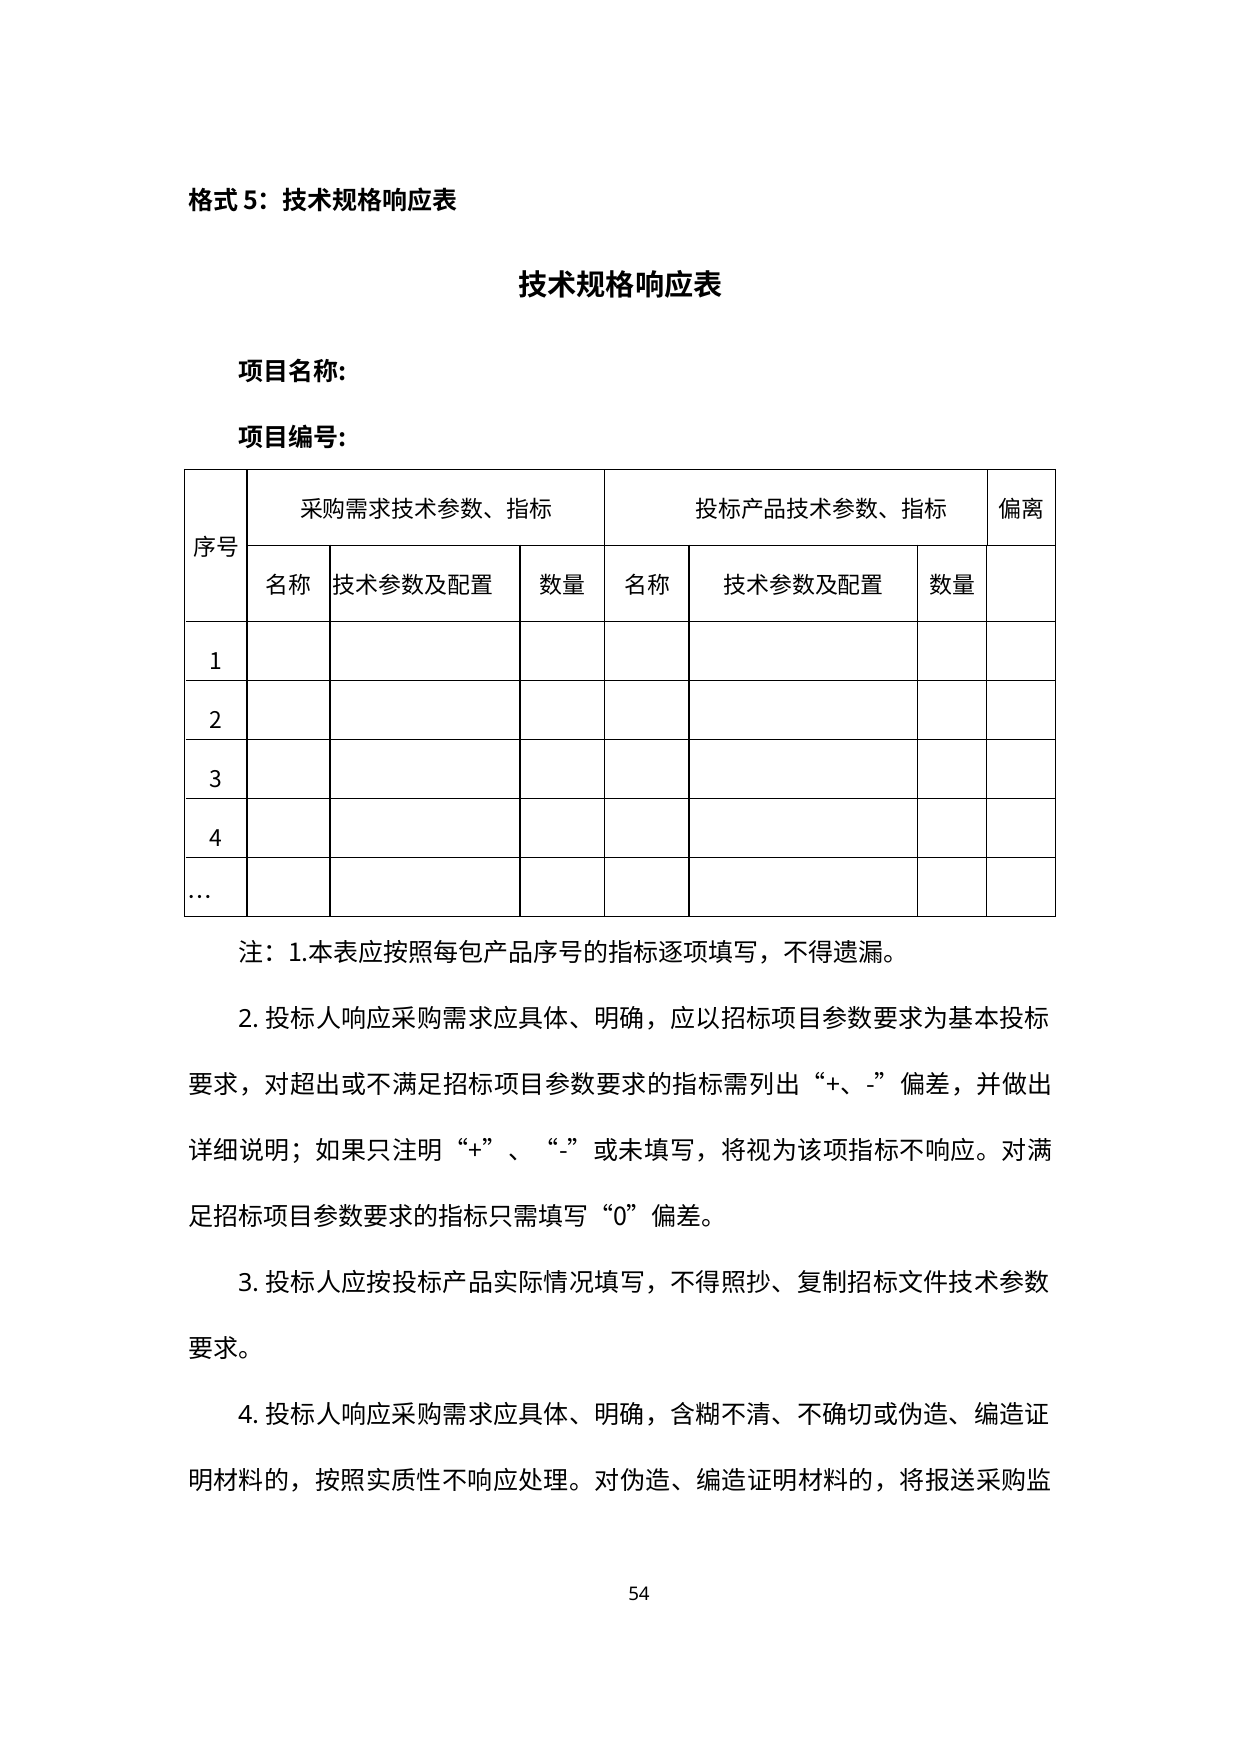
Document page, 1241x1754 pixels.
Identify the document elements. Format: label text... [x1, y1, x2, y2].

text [188, 1380, 1052, 1512]
table_cell 名称 [248, 546, 329, 621]
table_cell [918, 740, 986, 798]
table_cell [605, 858, 688, 916]
table_cell 技术参数及配置 [331, 546, 519, 621]
table_cell [331, 681, 519, 739]
table_header 采购需求技术参数、指标 [248, 470, 604, 544]
table_cell [690, 799, 917, 857]
table_cell [521, 799, 604, 857]
text 2. 投标人响应采购需求应具体、明确，应以招标项目参数要求为基本投标要求，对超出或不满足招标项目参数要求的指标需列出“+、-”偏差，并做出详细说明；如果只注明“+”、“-”或未填写，将视为该项指标不响应。对满足招标项目参数要求的指标只需填写“0”偏差。 [188, 983, 1052, 1248]
text 注：1.本表应按照每包产品序号的指标逐项填写，不得遗漏。 [188, 917, 1052, 983]
table_cell [248, 858, 329, 916]
table_cell … [185, 858, 246, 916]
table_cell 4 [185, 799, 246, 857]
table_cell [918, 681, 986, 739]
table_cell [248, 740, 329, 798]
table_cell [690, 740, 917, 798]
table_cell [248, 799, 329, 857]
table_cell 3 [185, 740, 246, 798]
table_cell [987, 546, 1055, 621]
table_header 偏离 [988, 470, 1055, 544]
table_cell [331, 858, 519, 916]
table_cell [918, 799, 986, 857]
table_cell 1 [185, 622, 246, 679]
table_cell 数量 [521, 546, 604, 621]
text 项目编号: [188, 403, 1052, 469]
table_cell [918, 622, 986, 679]
table_cell [248, 681, 329, 739]
table_cell [331, 799, 519, 857]
table_cell [521, 858, 604, 916]
table_cell [521, 740, 604, 798]
table_cell [605, 799, 688, 857]
table_cell [605, 681, 688, 739]
table_cell [605, 740, 688, 798]
table_cell [987, 622, 1055, 679]
text 项目名称: [188, 337, 1052, 403]
table_cell [987, 681, 1055, 739]
table_cell [605, 622, 688, 679]
table_cell [690, 622, 917, 679]
table_cell [987, 740, 1055, 798]
text 3. 投标人应按投标产品实际情况填写，不得照抄、复制招标文件技术参数要求。 [188, 1248, 1052, 1380]
table_cell [918, 858, 986, 916]
table_header 序号 [185, 470, 246, 621]
table_cell 名称 [605, 546, 688, 621]
table_cell [690, 681, 917, 739]
text 技术规格响应表 [188, 249, 1052, 315]
table_header 投标产品技术参数、指标 [605, 470, 987, 544]
table_cell [987, 799, 1055, 857]
table_cell [987, 858, 1055, 916]
table_cell [331, 622, 519, 679]
table_cell 技术参数及配置 [690, 546, 917, 621]
table_cell 数量 [918, 546, 986, 621]
table_cell [690, 858, 917, 916]
table_cell [521, 622, 604, 679]
table_cell 2 [185, 681, 246, 739]
table_cell [248, 622, 329, 679]
table_cell [521, 681, 604, 739]
table_cell [331, 740, 519, 798]
subtitle 格式5：技术规格响应表 [188, 165, 1052, 231]
